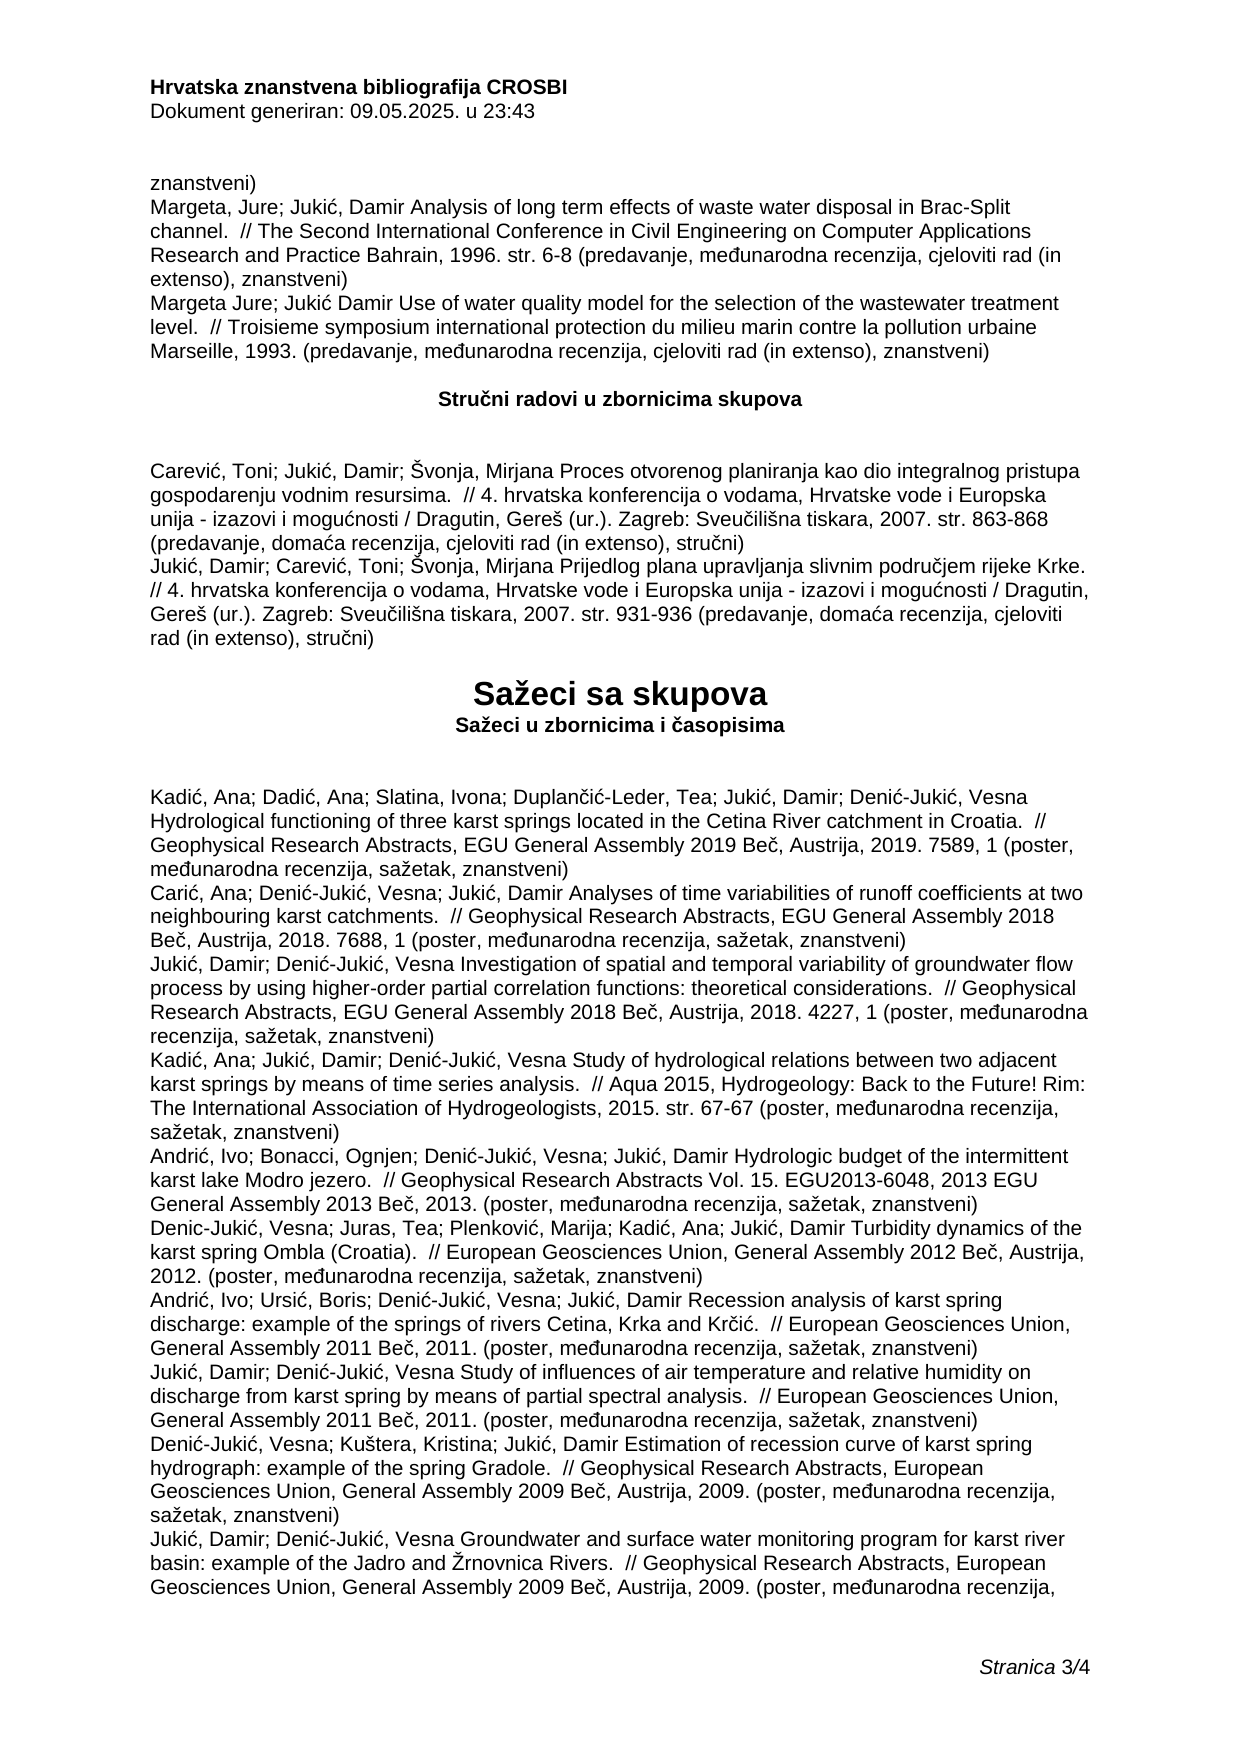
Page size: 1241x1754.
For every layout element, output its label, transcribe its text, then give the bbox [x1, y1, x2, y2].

text Jukić, Damir; Carević, Toni; Švonja, Mirjana [150, 554, 1090, 650]
subtitle Sažeci sa skupova [150, 674, 1090, 713]
text Jukić, Damir; Denić-Jukić, Vesna [150, 952, 1090, 1048]
text Denic-Jukić, Vesna; Juras, Tea; Plenković, Marija; Kadić, Ana; Jukić, Damir [150, 1216, 1090, 1288]
text Denić-Jukić, Vesna; Kuštera, Kristina; Jukić, Damir [150, 1431, 1090, 1527]
text Jukić, Damir; Denić-Jukić, Vesna [150, 1359, 1090, 1431]
subtitle Stručni radovi u zbornicima skupova [150, 387, 1090, 411]
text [150, 171, 1090, 195]
text Andrić, Ivo; Bonacci, Ognjen; Denić-Jukić, Vesna; Jukić, Damir [150, 1144, 1090, 1216]
subtitle Sažeci u zbornicima i časopisima [150, 713, 1090, 737]
text Kadić, Ana; Jukić, Damir; Denić-Jukić, Vesna [150, 1048, 1090, 1144]
text Margeta, Jure; Jukić, Damir [150, 195, 1090, 291]
text Carević, Toni; Jukić, Damir; Švonja, Mirjana [150, 458, 1090, 554]
text Kadić, Ana; Dadić, Ana; Slatina, Ivona; Duplančić-Leder, Tea; Jukić, Damir; Denić-Jukić, Vesna [150, 784, 1090, 880]
text Carić, Ana; Denić-Jukić, Vesna; Jukić, Damir [150, 880, 1090, 952]
text Andrić, Ivo; Ursić, Boris; Denić-Jukić, Vesna; Jukić, Damir [150, 1288, 1090, 1359]
text Margeta Jure; Jukić Damir [150, 291, 1090, 363]
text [150, 1527, 1090, 1599]
